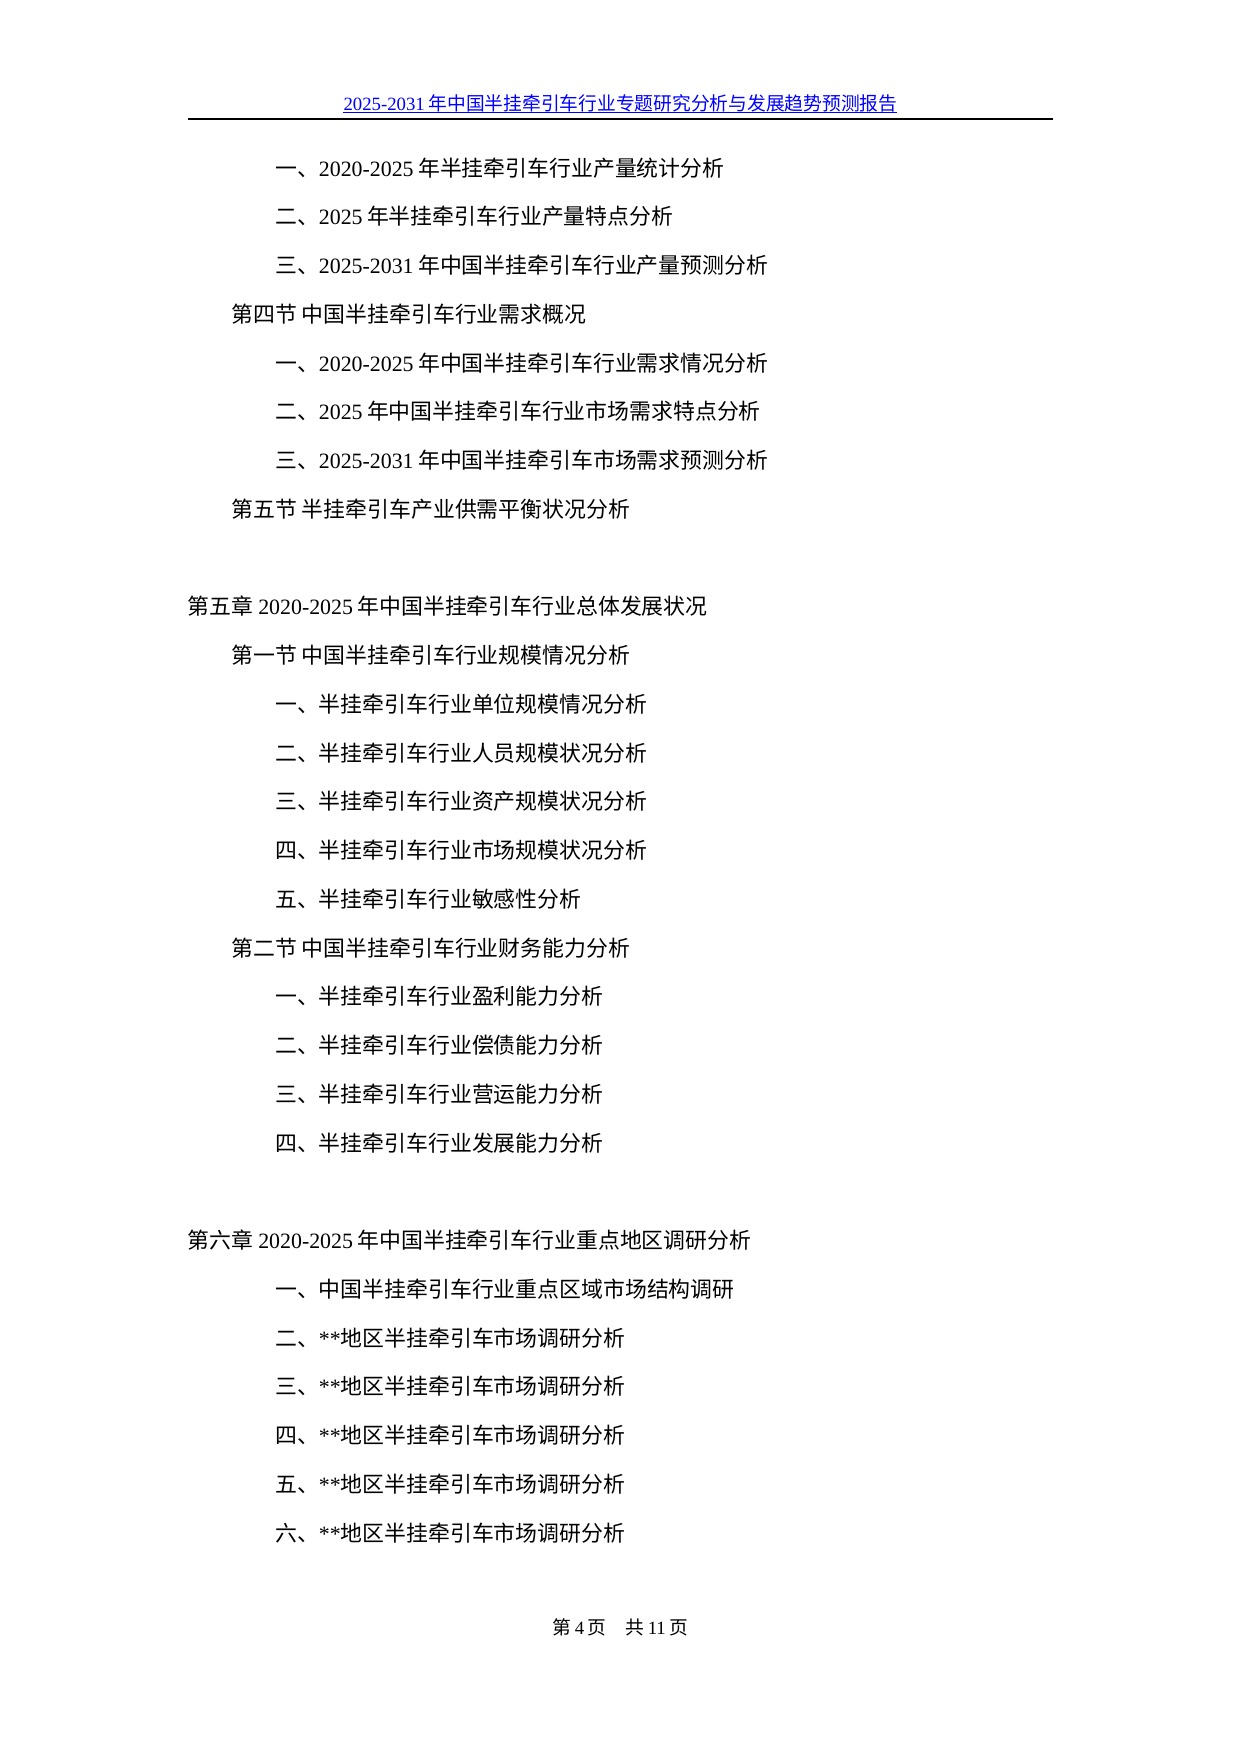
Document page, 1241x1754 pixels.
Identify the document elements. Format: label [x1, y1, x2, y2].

text [187, 150, 1053, 1548]
